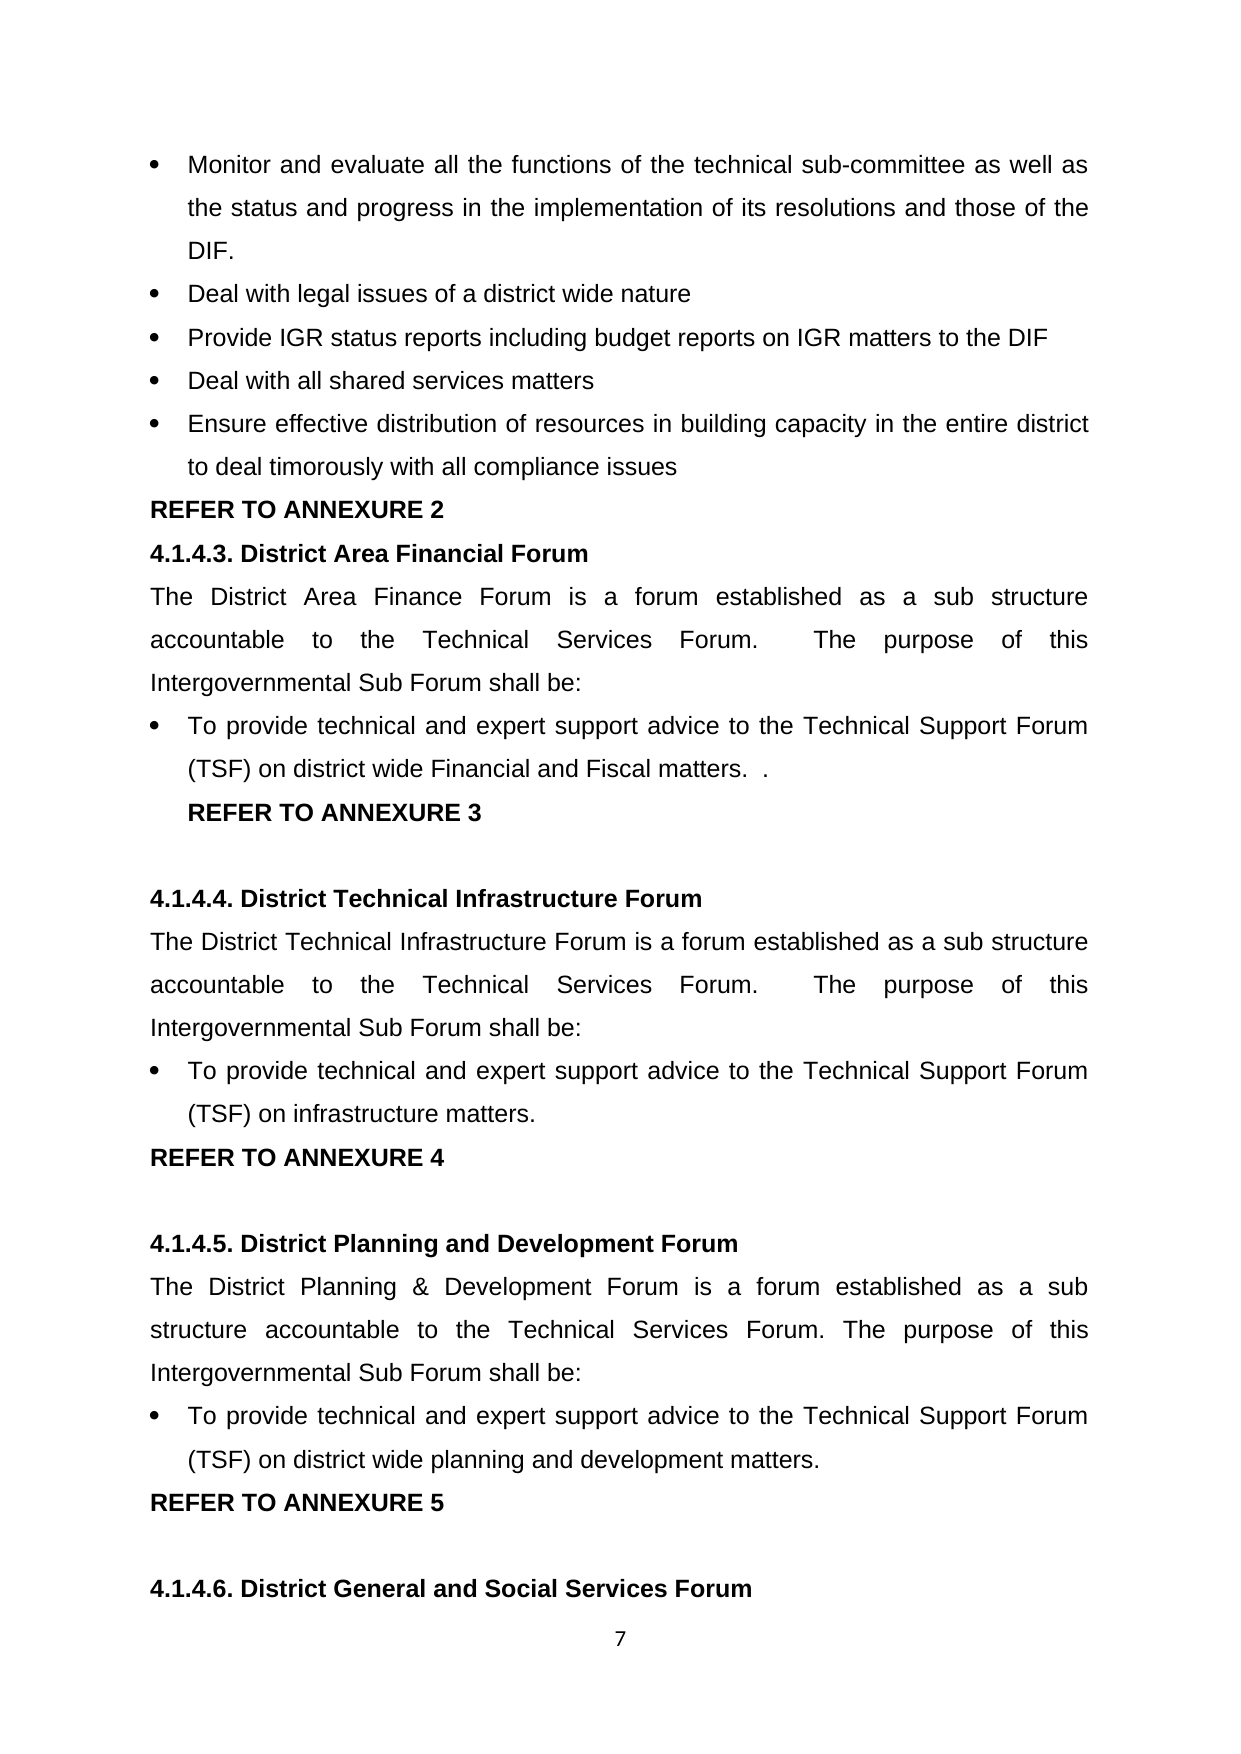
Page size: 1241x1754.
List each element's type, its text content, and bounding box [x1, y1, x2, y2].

list To provide technical and expert support advice to the Technical Support Forum (TSF) on infrastructure matters. [150, 1056, 1090, 1128]
list To provide technical and expert support advice to the Technical Support Forum (TSF) on district wide Financial and Fiscal matters. . [150, 711, 1090, 783]
list Monitor and evaluate all the functions of the technical sub-committee as well as the status and progress in the implementation of its resolutions and those of the DIF. [150, 150, 1090, 265]
list Ensure effective distribution of resources in building capacity in the entire district to deal timorously with all compliance issues [150, 409, 1090, 481]
list To provide technical and expert support advice to the Technical Support Forum (TSF) on district wide planning and development matters. [150, 1401, 1090, 1473]
text 4.1.4.4. District Technical Infrastructure Forum [150, 884, 1090, 912]
text 4.1.4.6. District General and Social Services Forum [150, 1574, 1090, 1603]
text The District Technical Infrastructure Forum is a forum established as a sub structure accountable to the Technical Services Forum. The purpose of this Intergovernmental Sub Forum shall be: [150, 927, 1090, 1042]
text REFER TO ANNEXURE 5 [150, 1488, 1090, 1516]
text The District Area Finance Forum is a forum established as a sub structure accountable to the Technical Services Forum. The purpose of this Intergovernmental Sub Forum shall be: [150, 582, 1090, 697]
list Deal with all shared services matters [150, 366, 1090, 395]
text The District Planning & Development Forum is a forum established as a sub structure accountable to the Technical Services Forum. The purpose of this Intergovernmental Sub Forum shall be: [150, 1272, 1090, 1387]
list Provide IGR status reports including budget reports on IGR matters to the DIF [150, 323, 1090, 352]
text REFER TO ANNEXURE 4 [150, 1143, 1090, 1171]
list Deal with legal issues of a district wide nature [150, 279, 1090, 308]
text 4.1.4.3. District Area Financial Forum [150, 539, 1090, 567]
text REFER TO ANNEXURE 2 [150, 496, 1090, 524]
text REFER TO ANNEXURE 3 [187, 797, 1090, 826]
text 4.1.4.5. District Planning and Development Forum [150, 1229, 1090, 1258]
